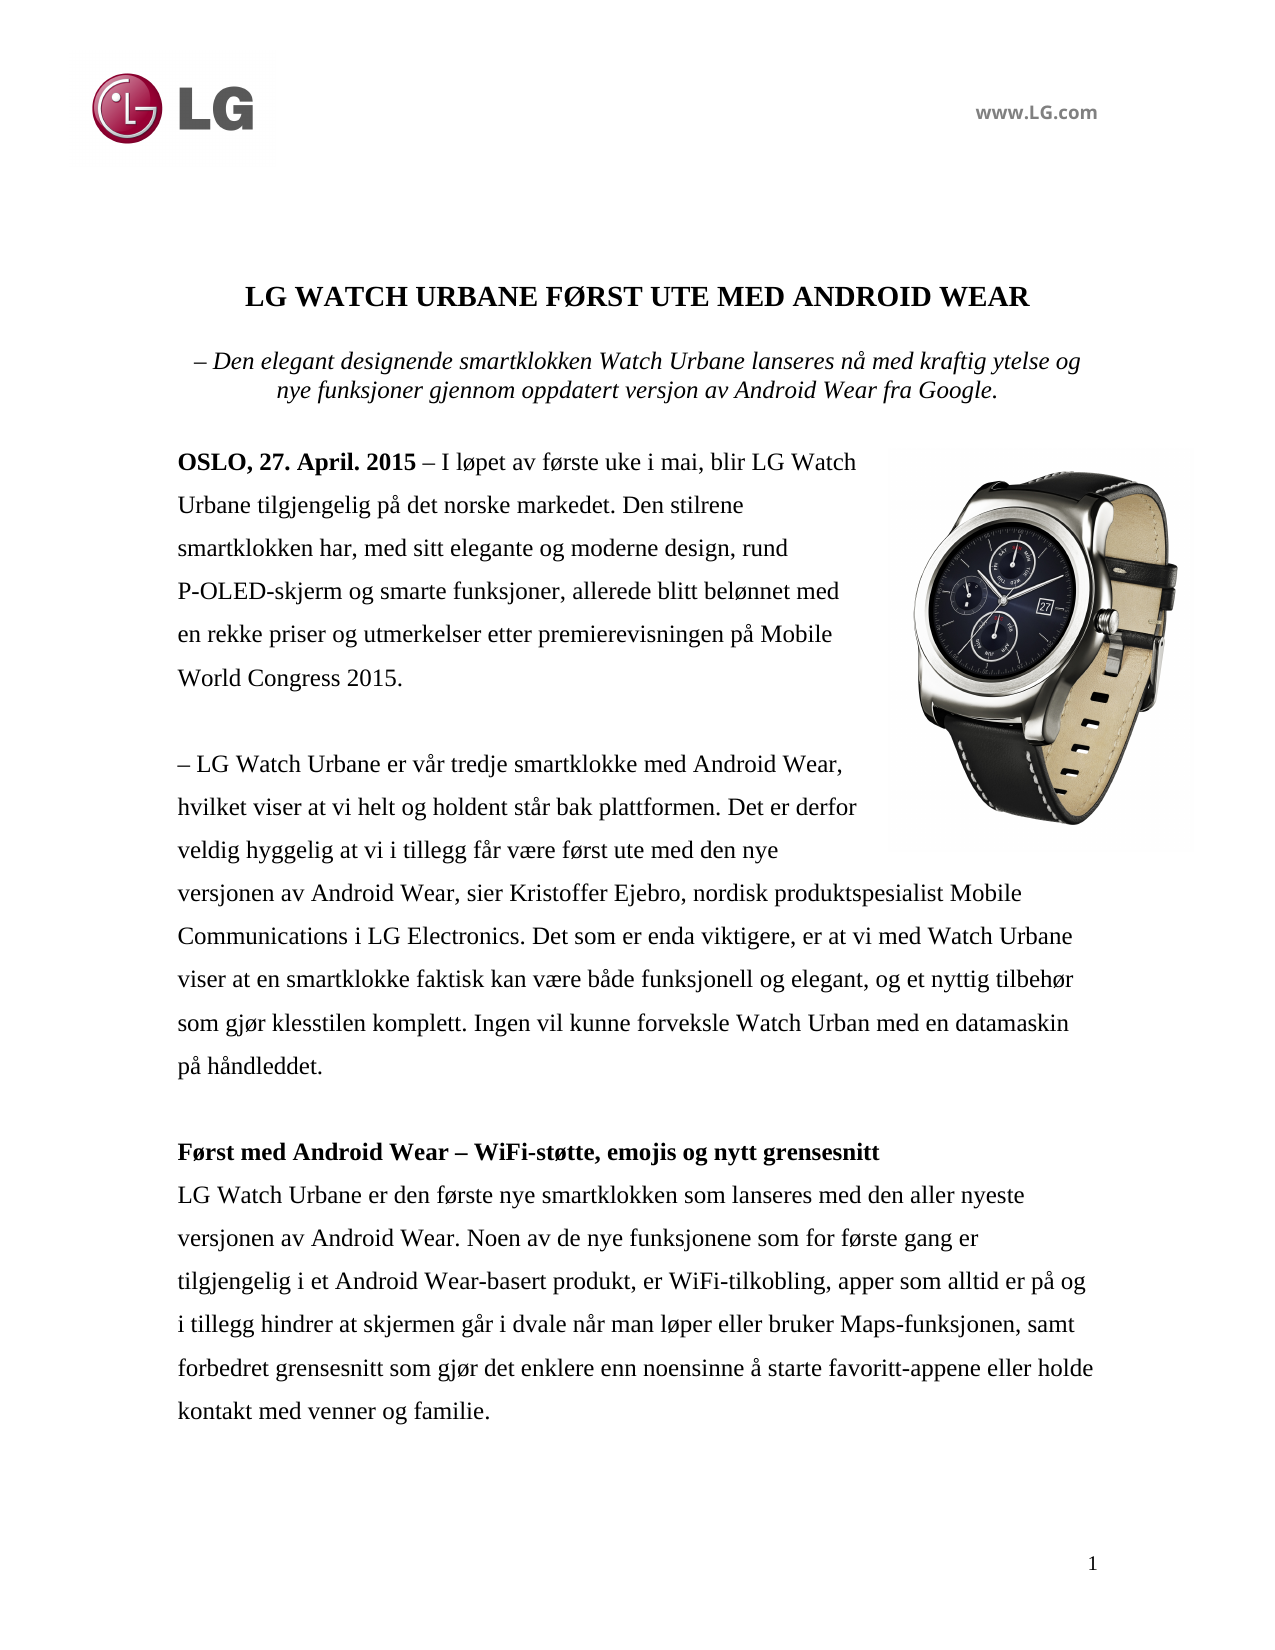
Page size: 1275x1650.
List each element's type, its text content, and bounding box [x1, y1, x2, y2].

text Først med Android Wear – WiFi-støtte, emojis og nytt grensesnitt [177, 1137, 1098, 1166]
picture [69, 50, 276, 167]
text OSLO, 27. April. 2015 – I løpet av første uke i mai, blir LG Watch Urbane tilgjengelig på det norske markedet. Den stilrene smartklokken har, med sitt elegante og moderne design, rund [177, 447, 1098, 562]
text P-OLED-skjerm og smarte funksjoner, allerede blitt belønnet med en rekke priser og utmerkelser etter premierevisningen på Mobile World Congress 2015. [177, 576, 887, 691]
text – LG Watch Urbane er vår tredje smartklokke med Android Wear, hvilket viser at vi helt og holdent står bak plattformen. Det er derfor veldig hyggelig at vi i tillegg får være først ute med den nye versjonen av Android Wear, sier Kristoffer Ejebro, nordisk produktspesialist Mobile Communications i LG Electronics. Det som er enda viktigere, er at vi med Watch Urbane viser at en smartklokke faktisk kan være både funksjonell og elegant, og et nyttig tilbehør som gjør klesstilen komplett. Ingen vil kunne forveksle Watch Urban med en datamaskin på håndleddet. [177, 749, 1098, 1079]
text LG WATCH URBANE FØRST UTE MED ANDROID WEAR [177, 279, 1098, 313]
text – Den elegant designende smartklokken Watch Urbane lanseres nå med kraftig ytelse og nye funksjoner gjennom oppdatert versjon av Android Wear fra Google. [177, 313, 1098, 404]
text LG Watch Urbane er den første nye smartklokken som lanseres med den aller nyeste versjonen av Android Wear. Noen av de nye funksjonene som for første gang er tilgjengelig i et Android Wear-basert produkt, er WiFi-tilkobling, apper som alltid er på og i tillegg hindrer at skjermen går i dvale når man løper eller bruker Maps-funksjonen, samt forbedret grensesnitt som gjør det enklere enn noensinne å starte favoritt-appene eller holde kontakt med venner og familie. [177, 1180, 1098, 1424]
picture [887, 448, 1194, 852]
